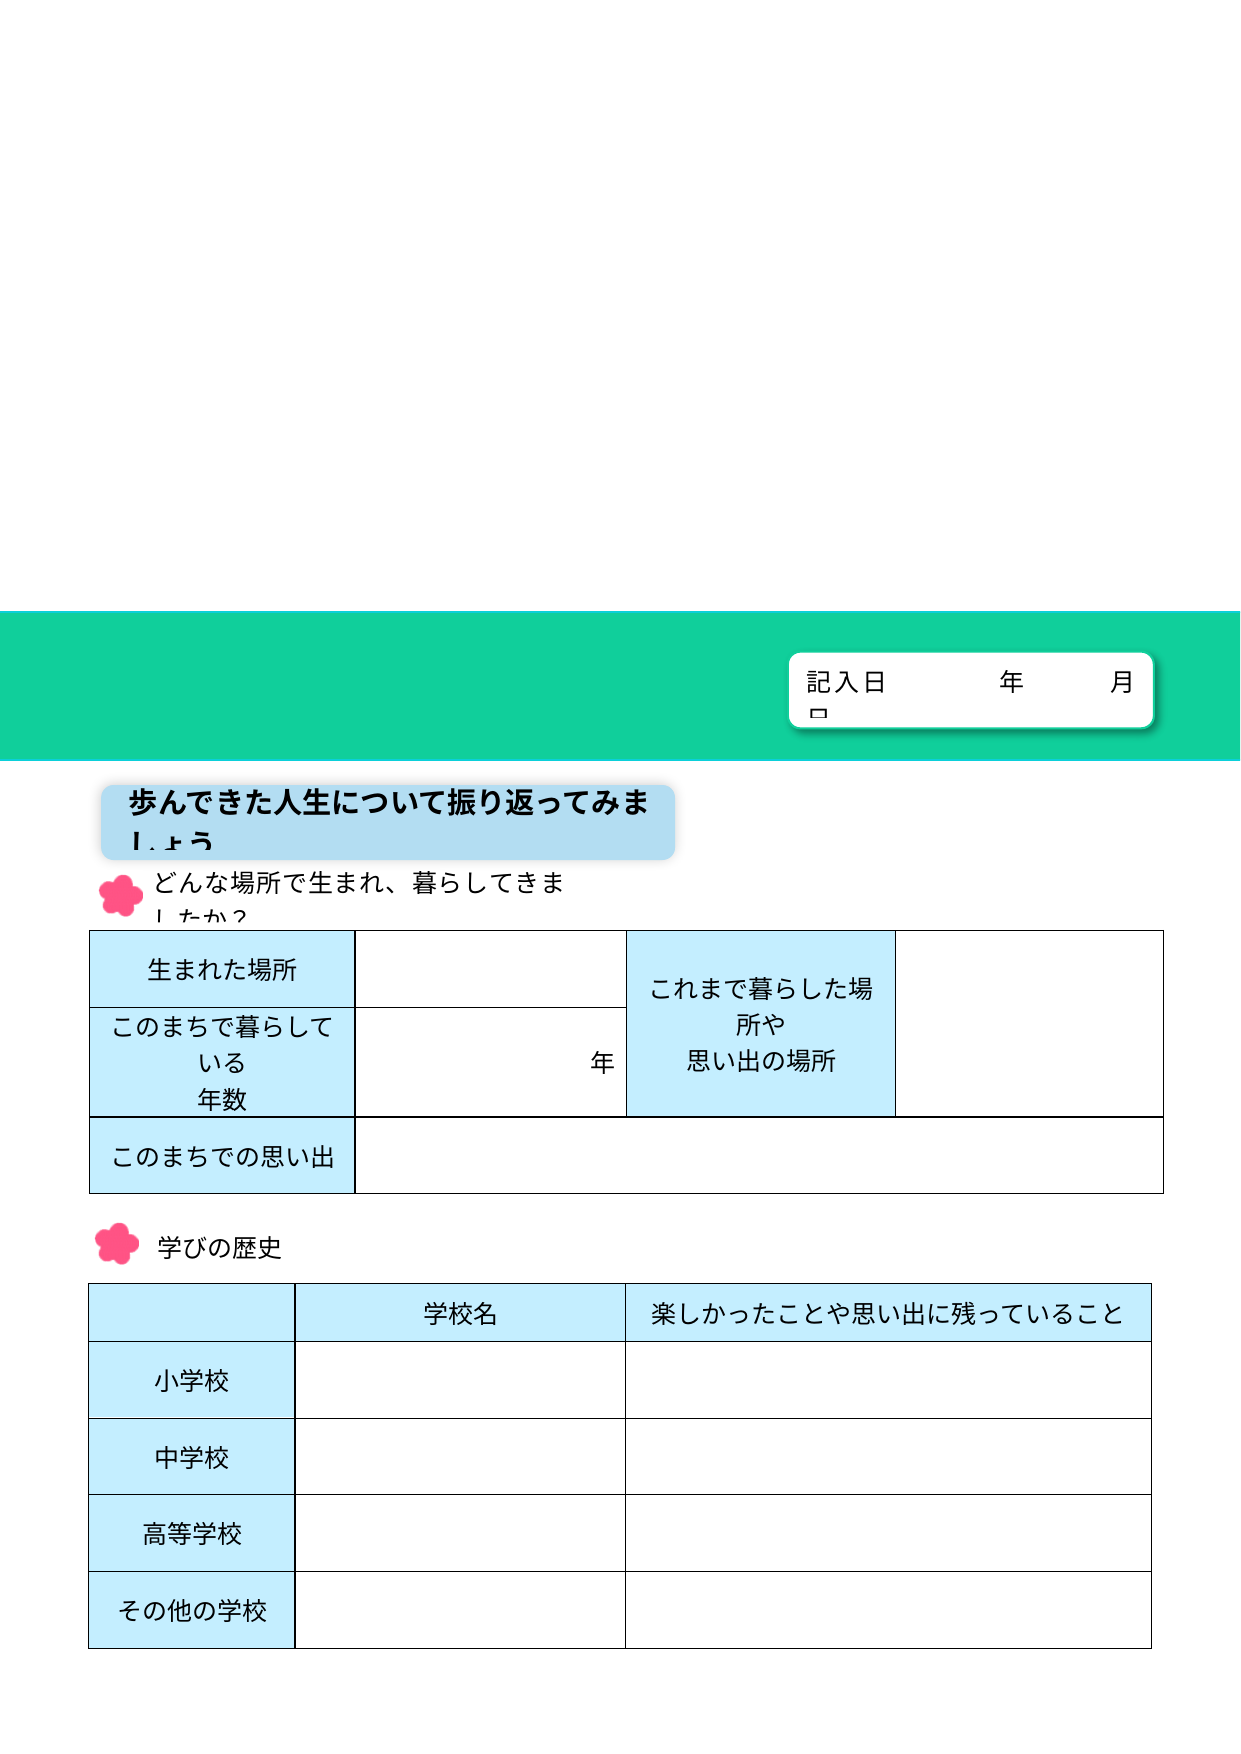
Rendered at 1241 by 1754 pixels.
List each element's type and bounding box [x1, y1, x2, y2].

picture [93, 1218, 139, 1266]
picture [97, 870, 143, 918]
